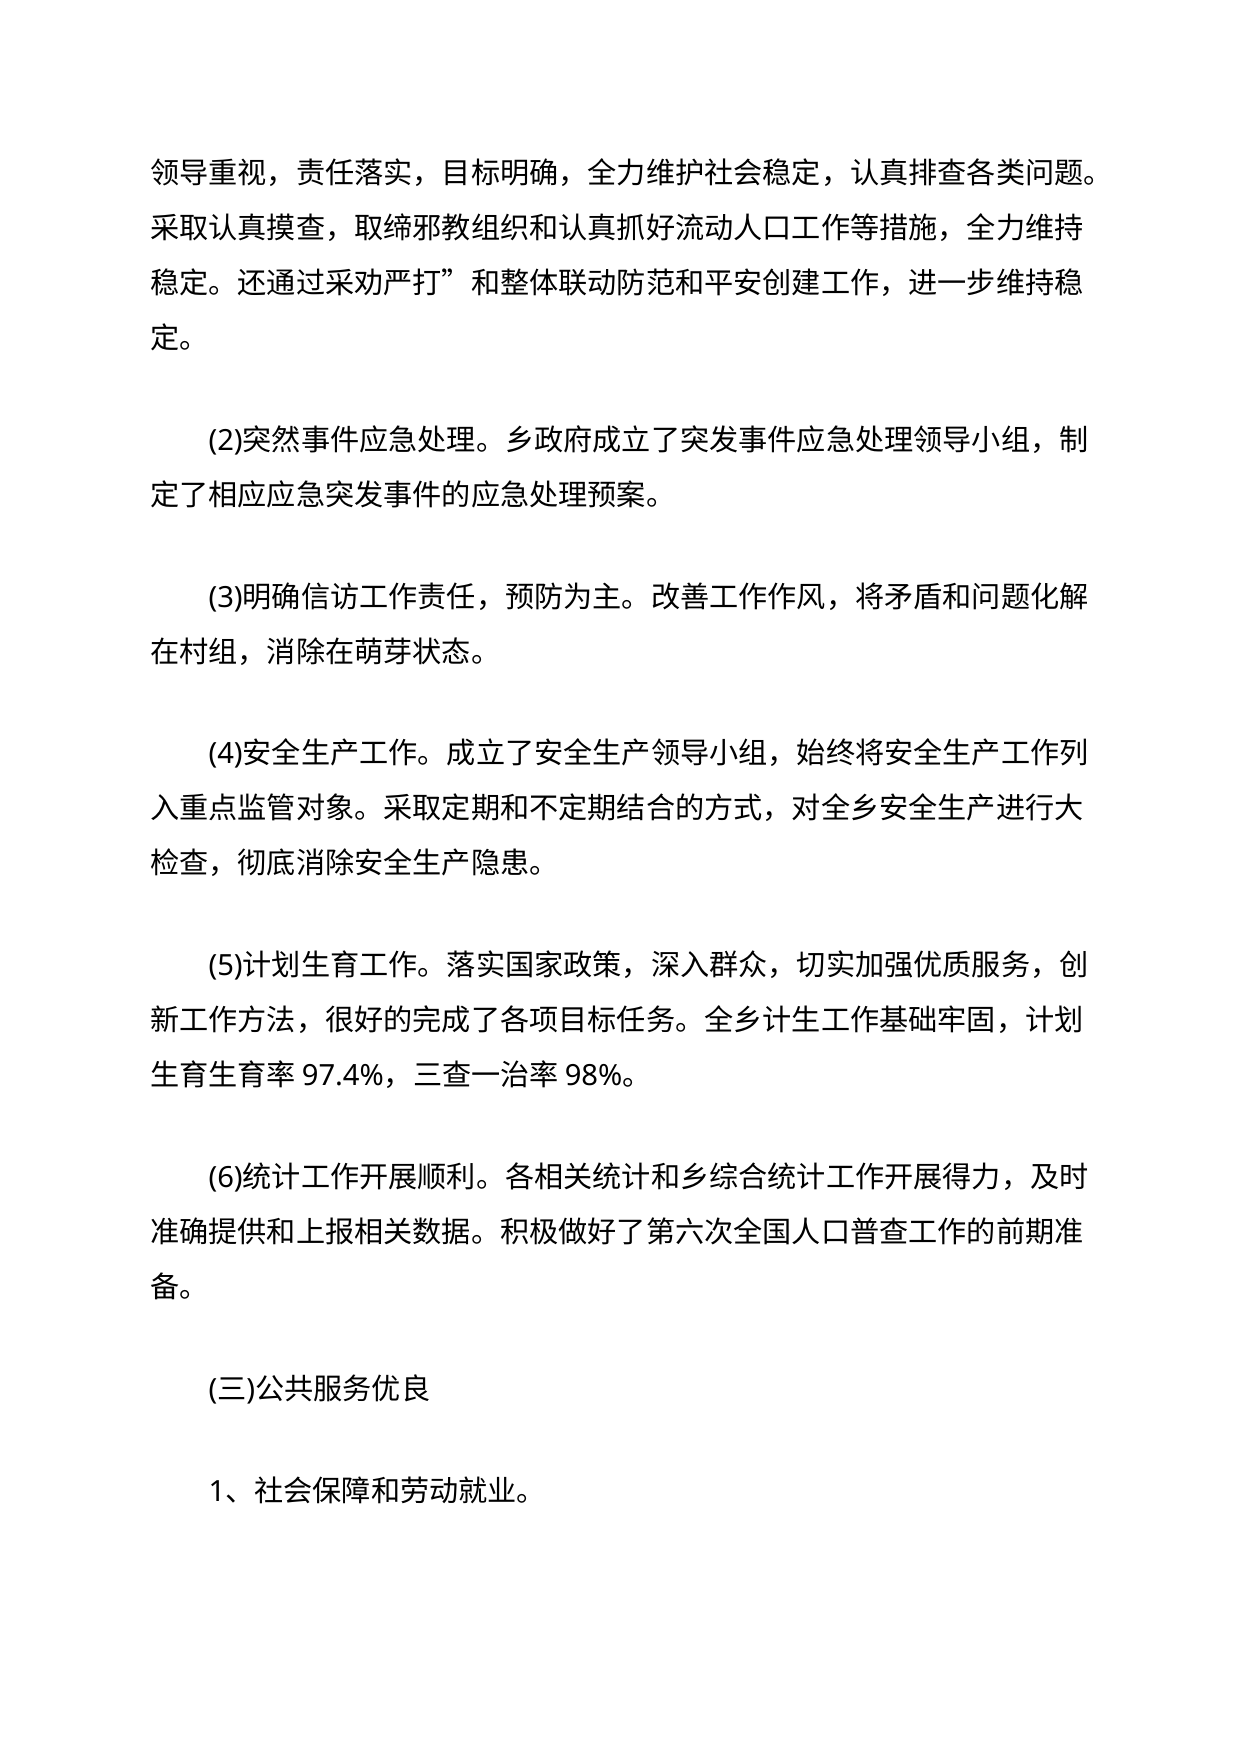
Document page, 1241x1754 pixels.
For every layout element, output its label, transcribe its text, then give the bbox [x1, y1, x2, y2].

text 1、社会保障和劳动就业。 [150, 1467, 1090, 1509]
text (2)突然事件应急处理。乡政府成立了突发事件应急处理领导小组，制定了相应应急突发事件的应急处理预案。 [150, 416, 1090, 514]
text (3)明确信访工作责任，预防为主。改善工作作风，将矛盾和问题化解在村组，消除在萌芽状态。 [150, 573, 1090, 671]
text (三)公共服务优良 [150, 1365, 1090, 1408]
text (4)安全生产工作。成立了安全生产领导小组，始终将安全生产工作列入重点监管对象。采取定期和不定期结合的方式，对全乡安全生产进行大检查，彻底消除安全生产隐患。 [150, 730, 1090, 882]
text (5)计划生育工作。落实国家政策，深入群众，切实加强优质服务，创新工作方法，很好的完成了各项目标任务。全乡计生工作基础牢固，计划生育生育率97.4%，三查一治率98%。 [150, 942, 1090, 1094]
text (6)统计工作开展顺利。各相关统计和乡综合统计工作开展得力，及时准确提供和上报相关数据。积极做好了第六次全国人口普查工作的前期准备。 [150, 1153, 1090, 1306]
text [150, 150, 1090, 357]
